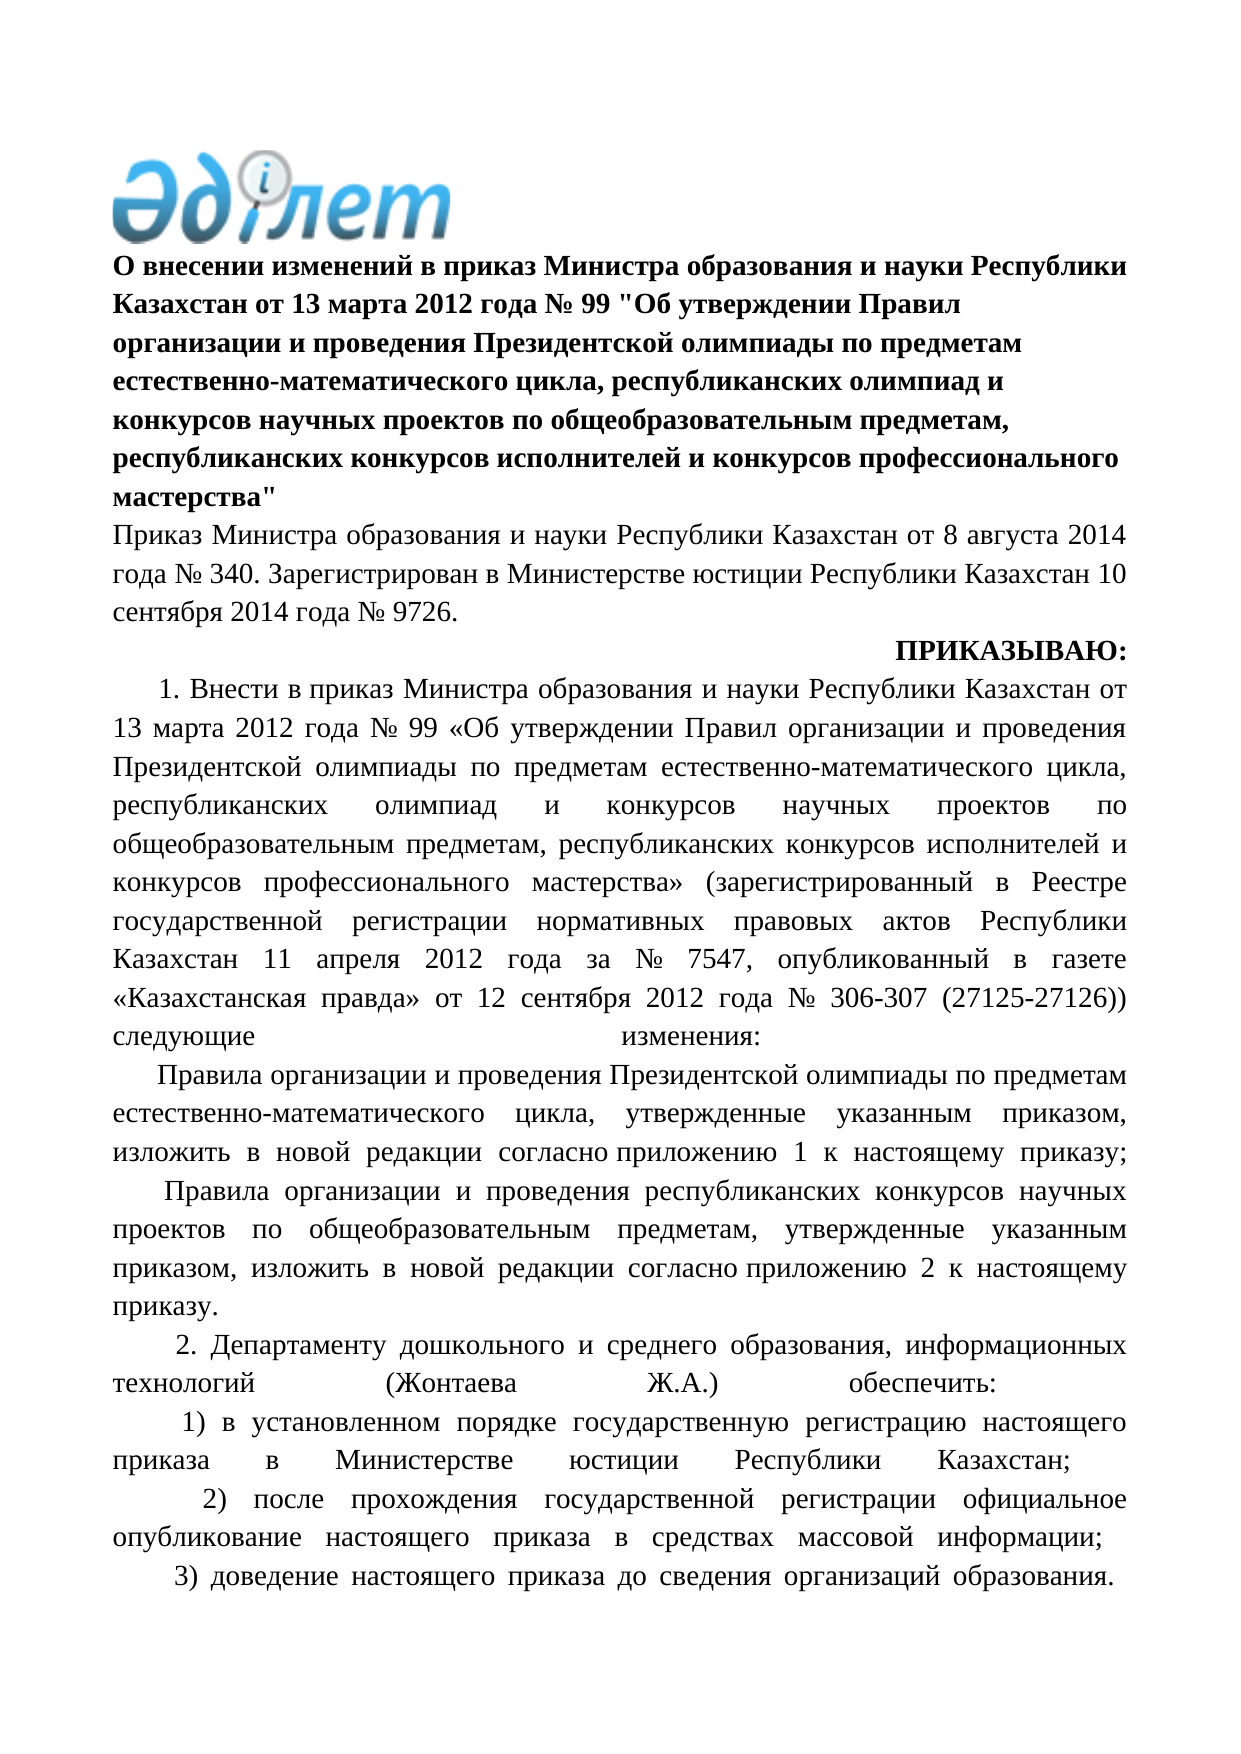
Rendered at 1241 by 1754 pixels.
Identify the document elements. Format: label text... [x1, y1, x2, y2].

text О внесении изменений в приказ Министра образования и науки Республики Казахстан от 13 марта 2012 года № 99 "Об утверждении Правил организации и проведения Президентской олимпиады по предметам естественно-математического цикла, республиканских олимпиад и конкурсов научных проектов по общеобразовательным предметам, республиканских конкурсов исполнителей и конкурсов профессионального мастерства" [112, 248, 1128, 512]
text Приказ Министра образования и науки Республики Казахстан от 8 августа 2014 года № 340. Зарегистрирован в Министерстве юстиции Республики Казахстан 10 сентября 2014 года № 9726. [112, 517, 1128, 628]
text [112, 633, 1128, 1592]
picture [112, 150, 451, 244]
